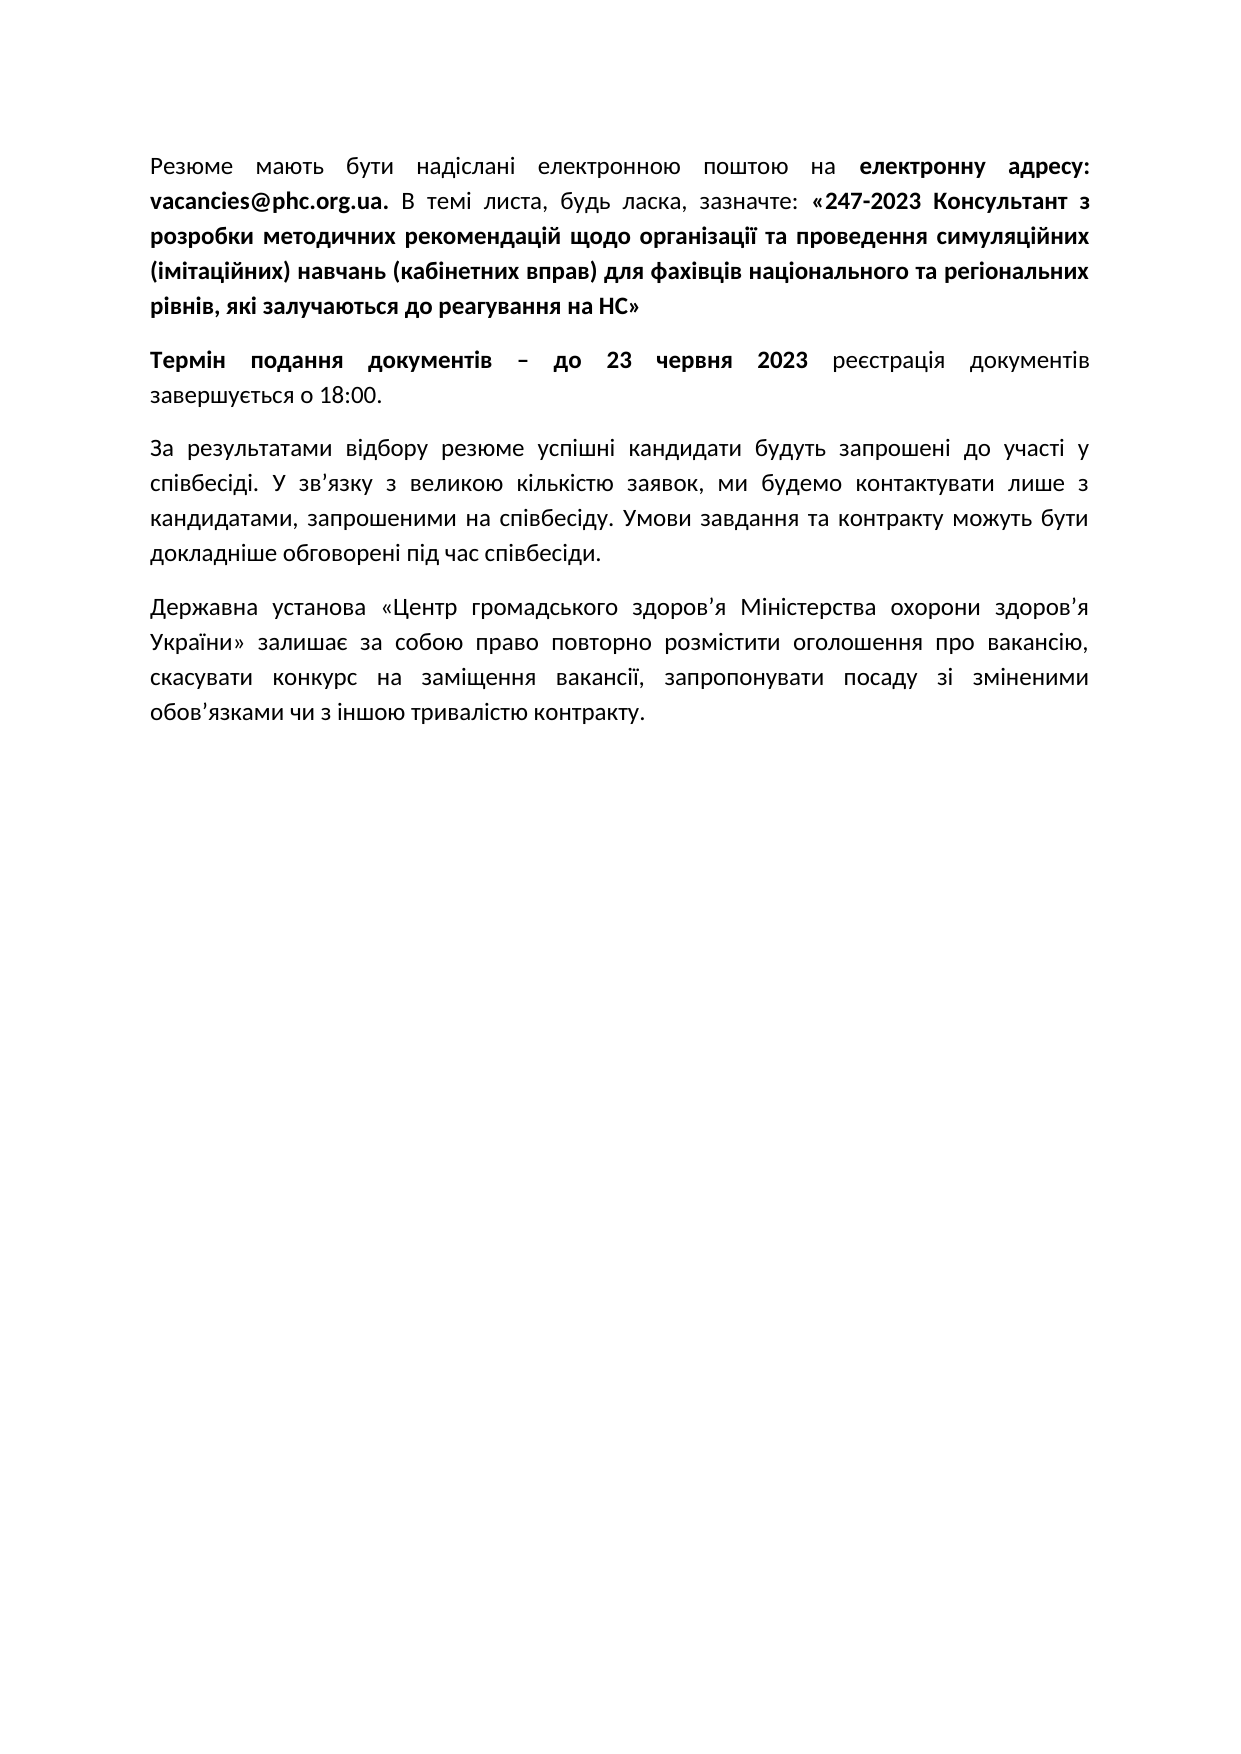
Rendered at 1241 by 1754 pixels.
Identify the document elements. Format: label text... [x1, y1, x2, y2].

text Резюме мають бути надіслані електронною поштою на електронну адресу: vacancies@phc.org.ua. В темі листа, будь ласка, зазначте: «247-2023 Консультант з розробки методичних рекомендацій щодо організації та проведення симуляційних (імітаційних) навчань (кабінетних вправ) для фахівців національного та регіональних рівнів, які залучаються до реагування на НС» [150, 150, 1090, 321]
text Державна установа «Центр громадського здоров’я Міністерства охорони здоров’я України» залишає за собою право повторно розмістити оголошення про вакансію, скасувати конкурс на заміщення вакансії, запропонувати посаду зі зміненими обов’язками чи з іншою тривалістю контракту. [150, 591, 1090, 727]
text Термін подання документів – до 23 червня 2023 реєстрація документів завершується о 18:00. [150, 344, 1090, 409]
text За результатами відбору резюме успішні кандидати будуть запрошені до участі у співбесіді. У зв’язку з великою кількістю заявок, ми будемо контактувати лише з кандидатами, запрошеними на співбесіду. Умови завдання та контракту можуть бути докладніше обговорені під час співбесіди. [150, 432, 1090, 568]
